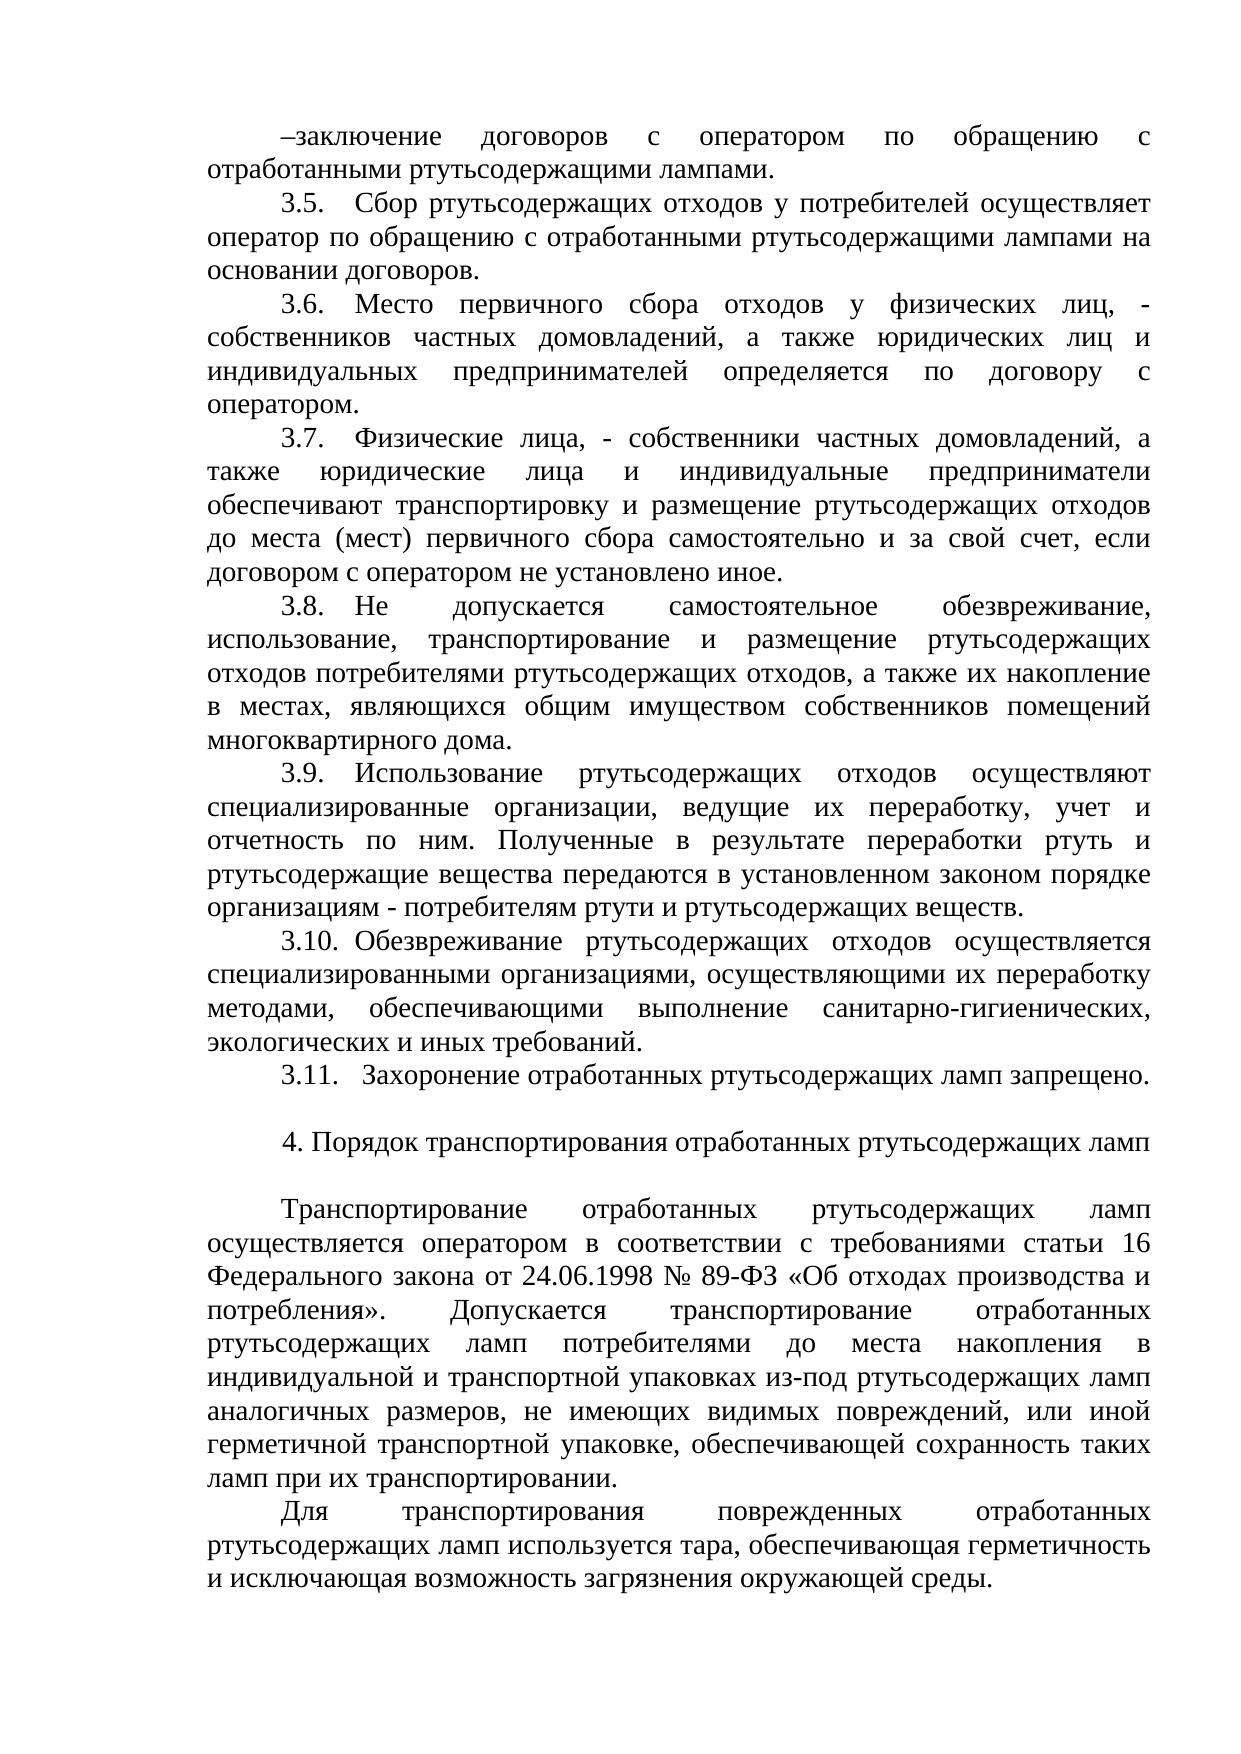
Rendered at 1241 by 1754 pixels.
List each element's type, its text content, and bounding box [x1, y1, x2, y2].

text 3.5. Сбор ртутьсодержащих отходов у потребителей осуществляет оператор по обращению с отработанными ртутьсодержащими лампами на основании договоров. [207, 185, 1152, 286]
text 3.7. Физические лица, - собственники частных домовладений, а также юридические лица и индивидуальные предприниматели обеспечивают транспортировку и размещение ртутьсодержащих отходов до места (мест) первичного сбора самостоятельно и за свой счет, если договором с оператором не установлено иное. [207, 420, 1152, 588]
text Транспортирование отработанных ртутьсодержащих ламп осуществляется оператором в соответствии с требованиями статьи 16 Федерального закона от 24.06.1998 № 89-ФЗ «Об отходах производства и потребления». Допускается транспортирование отработанных ртутьсодержащих ламп потребителями до места накопления в индивидуальной и транспортной упаковках из-под ртутьсодержащих ламп аналогичных размеров, не имеющих видимых повреждений, или иной герметичной транспортной упаковке, обеспечивающей сохранность таких ламп при их транспортировании. [207, 1191, 1152, 1493]
text 3.11. Захоронение отработанных ртутьсодержащих ламп запрещено. [207, 1057, 1152, 1091]
text Для транспортирования поврежденных отработанных ртутьсодержащих ламп используется тара, обеспечивающая герметичность и исключающая возможность загрязнения окружающей среды. [207, 1493, 1152, 1594]
text 3.8. Не допускается самостоятельное обезвреживание, использование, транспортирование и размещение ртутьсодержащих отходов потребителями ртутьсодержащих отходов, а также их накопление в местах, являющихся общим имуществом собственников помещений многоквартирного дома. [207, 588, 1152, 755]
text –заключение договоров с оператором по обращению с отработанными ртутьсодержащими лампами. [207, 118, 1152, 185]
text 3.10. Обезвреживание ртутьсодержащих отходов осуществляется специализированными организациями, осуществляющими их переработку методами, обеспечивающими выполнение санитарно-гигиенических, экологических и иных требований. [207, 923, 1152, 1057]
text 4. Порядок транспортирования отработанных ртутьсодержащих ламп [207, 1124, 1152, 1158]
text 3.9. Использование ртутьсодержащих отходов осуществляют специализированные организации, ведущие их переработку, учет и отчетность по ним. Полученные в результате переработки ртуть и ртутьсодержащие вещества передаются в установленном законом порядке организациям - потребителям ртути и ртутьсодержащих веществ. [207, 755, 1152, 923]
text 3.6. Место первичного сбора отходов у физических лиц, - собственников частных домовладений, а также юридических лиц и индивидуальных предпринимателей определяется по договору с оператором. [207, 286, 1152, 420]
